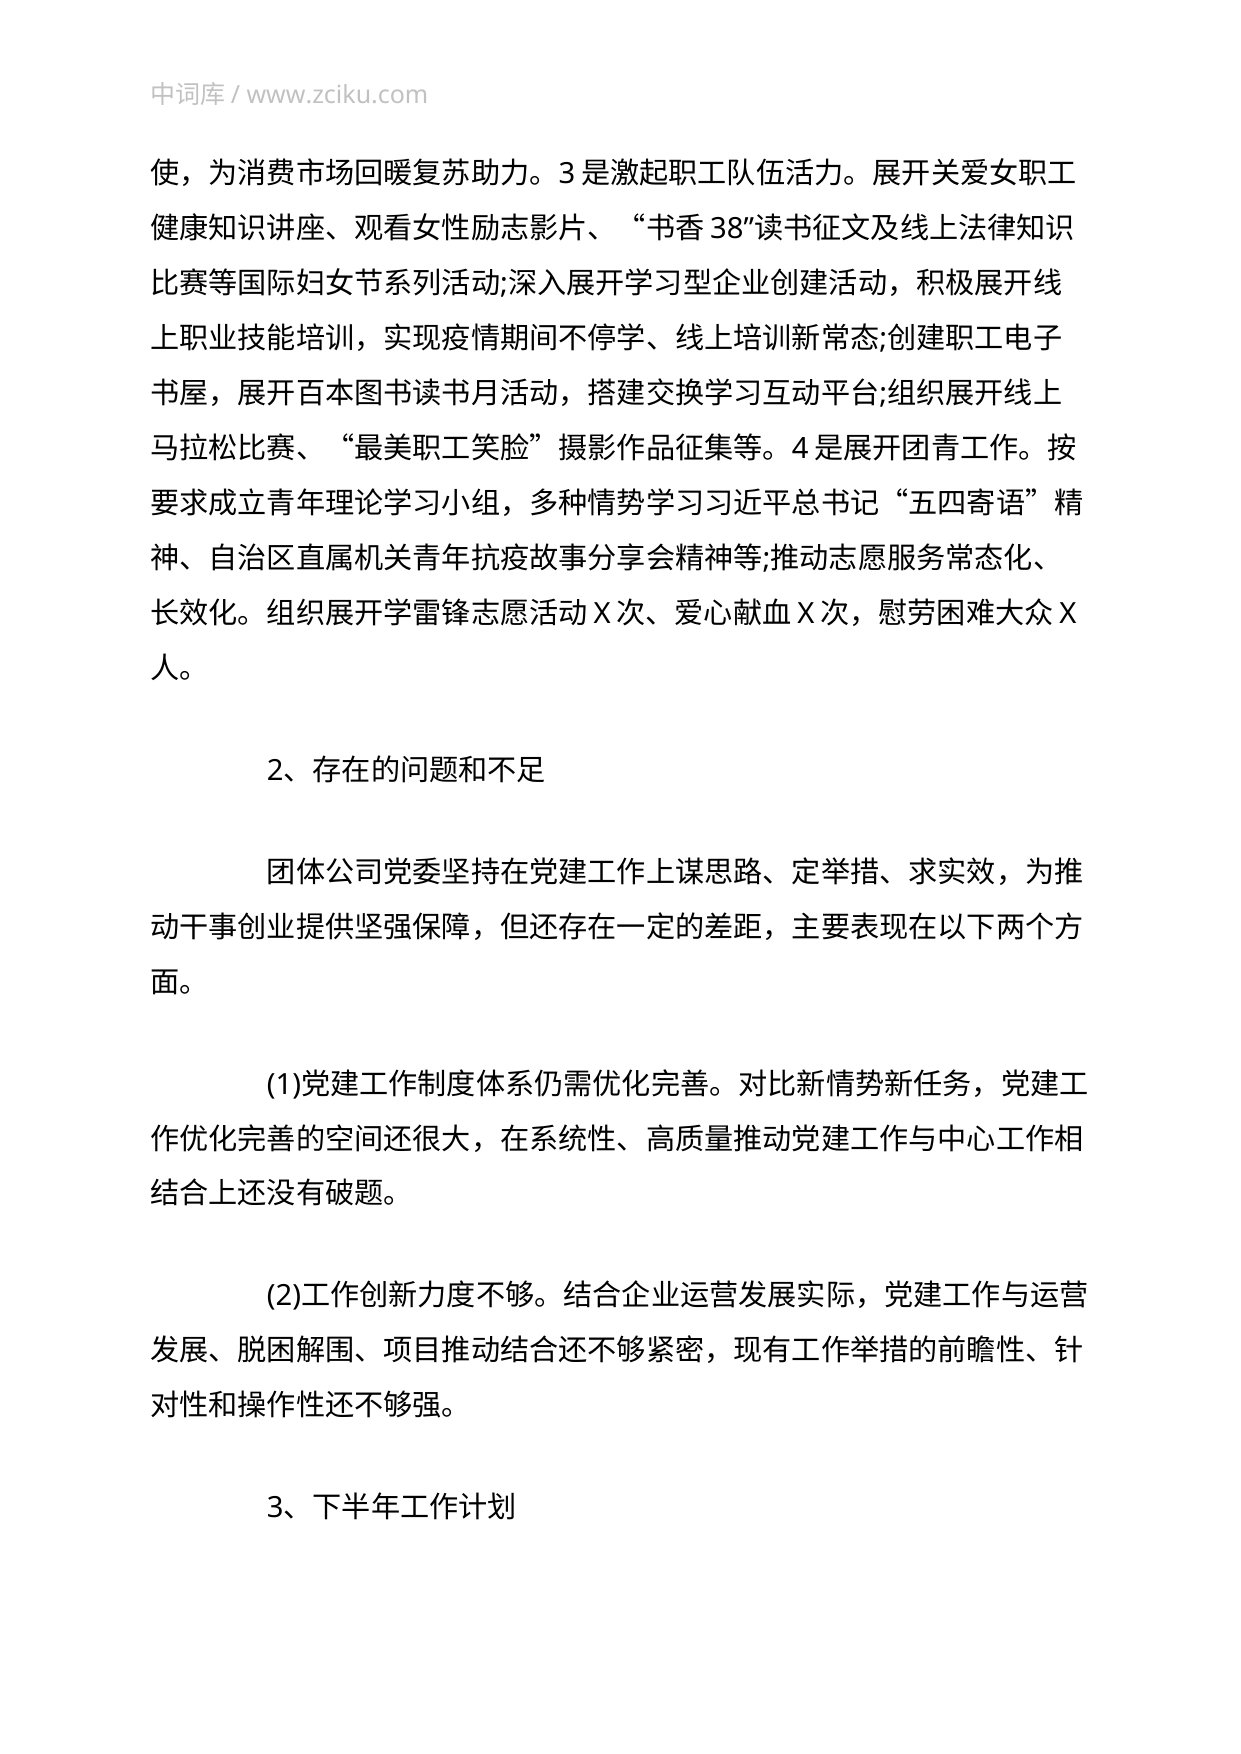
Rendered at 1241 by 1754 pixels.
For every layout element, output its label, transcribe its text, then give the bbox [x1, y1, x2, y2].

text 3、下半年工作计划 [150, 1483, 1090, 1526]
text (2)工作创新力度不够。结合企业运营发展实际，党建工作与运营发展、脱困解围、项目推动结合还不够紧密，现有工作举措的前瞻性、针对性和操作性还不够强。 [150, 1272, 1090, 1424]
text 2、存在的问题和不足 [150, 747, 1090, 789]
text 团体公司党委坚持在党建工作上谋思路、定举措、求实效，为推动干事创业提供坚强保障，但还存在一定的差距，主要表现在以下两个方面。 [150, 849, 1090, 1001]
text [150, 150, 1090, 687]
text (1)党建工作制度体系仍需优化完善。对比新情势新任务，党建工作优化完善的空间还很大，在系统性、高质量推动党建工作与中心工作相结合上还没有破题。 [150, 1060, 1090, 1212]
